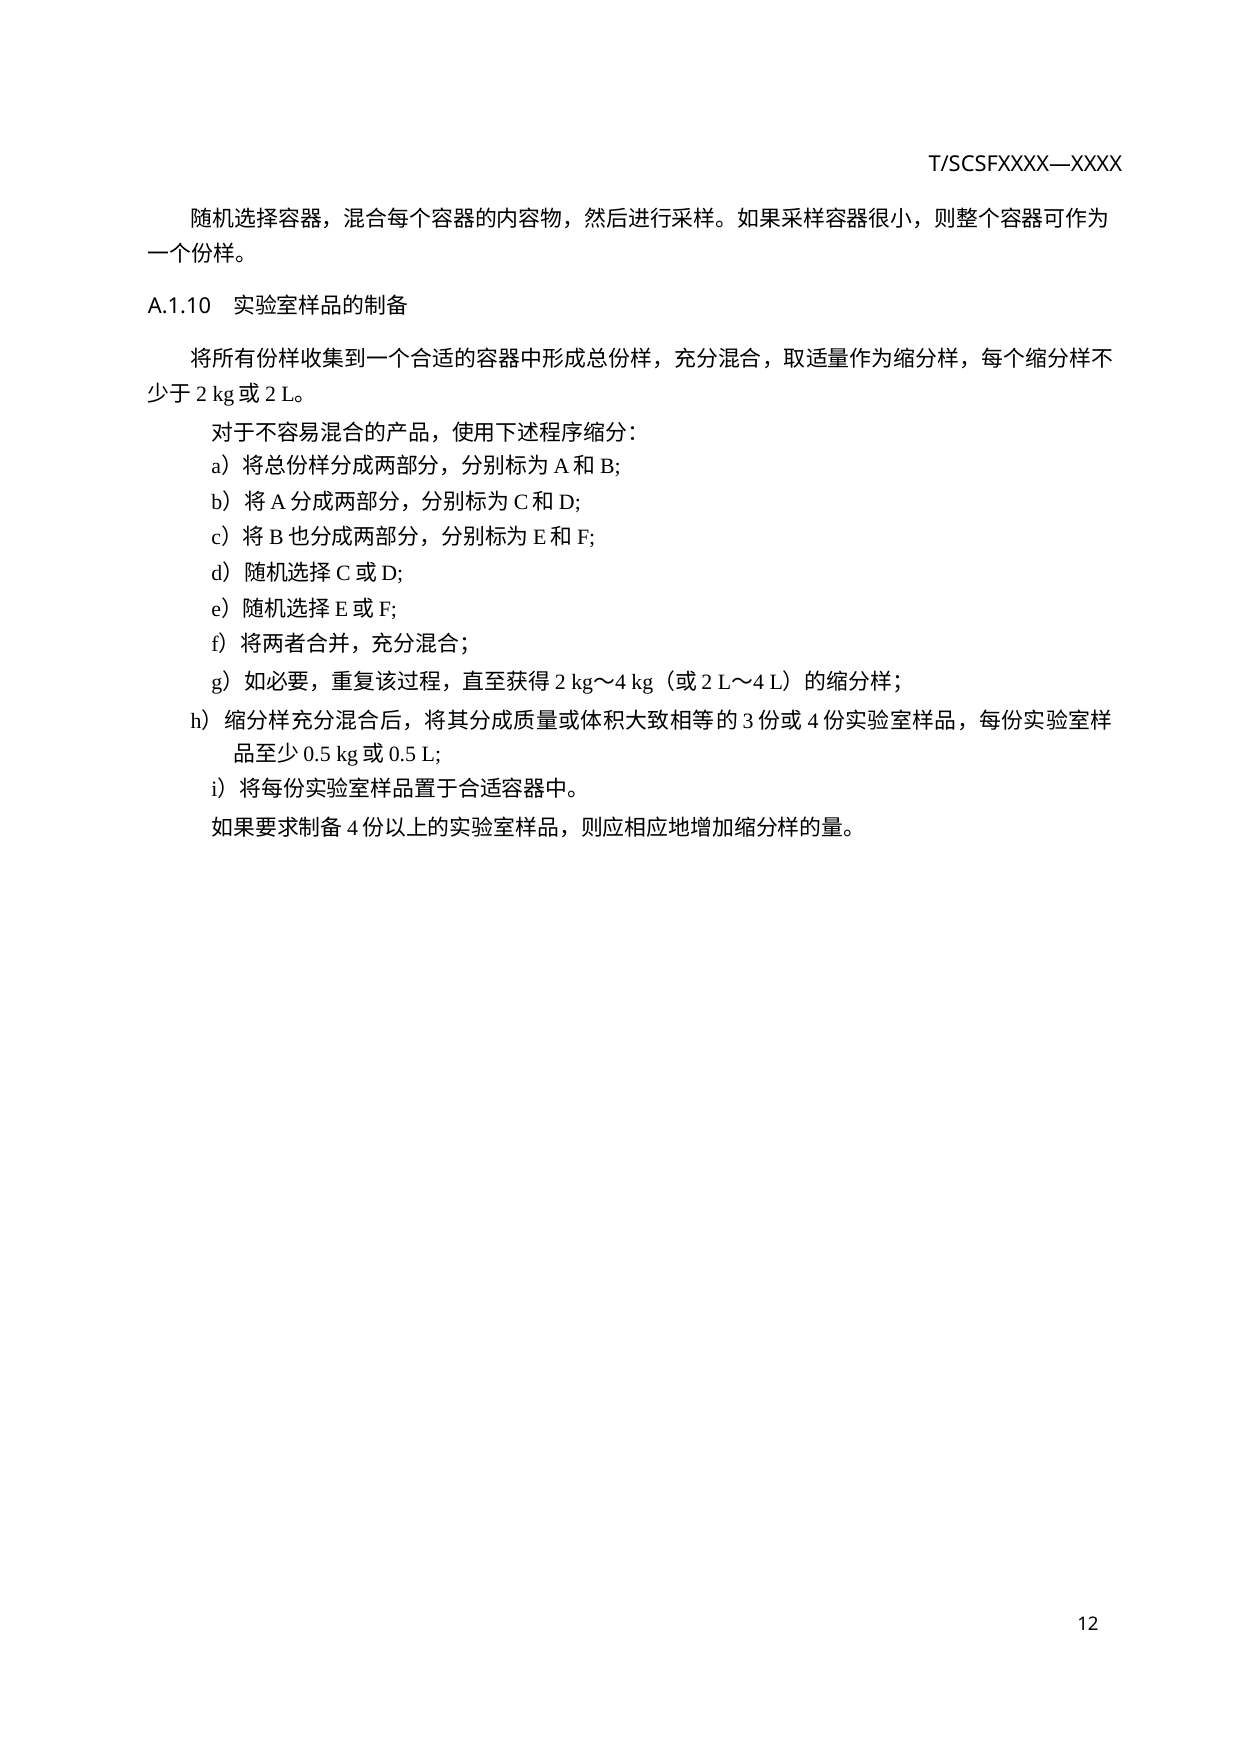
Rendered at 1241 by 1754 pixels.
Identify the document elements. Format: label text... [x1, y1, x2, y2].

text i）将每份实验室样品置于合适容器中。 [190, 774, 1122, 802]
text h）缩分样充分混合后，将其分成质量或体积大致相等的3份或4份实验室样品，每份实验室样品至少0.5 kg或0.5 L; [190, 703, 1113, 768]
text e）随机选择E或F; [190, 594, 1122, 622]
text a）将总份样分成两部分，分别标为A和B; [190, 451, 1122, 479]
text 随机选择容器，混合每个容器的内容物，然后进行采样。如果采样容器很小，则整个容器可作为一个份样。 [148, 201, 1112, 268]
text 如果要求制备4份以上的实验室样品，则应相应地增加缩分样的量。 [190, 812, 1122, 841]
text 对于不容易混合的产品，使用下述程序缩分： [190, 417, 1122, 446]
text b）将A分成两部分，分别标为C和D; [190, 487, 1122, 515]
text c）将B也分成两部分，分别标为E和F; [190, 522, 1122, 550]
text 将所有份样收集到一个合适的容器中形成总份样，充分混合，取适量作为缩分样，每个缩分样不少于2 kg或2 L。 [148, 341, 1116, 408]
text g）如必要，重复该过程，直至获得2 kg～4 kg（或2 L～4 L）的缩分样； [190, 667, 1122, 695]
text d）随机选择C或D; [190, 558, 1122, 586]
text 实验室样品的制备 [148, 288, 1122, 320]
text f）将两者合并，充分混合； [190, 629, 1122, 657]
